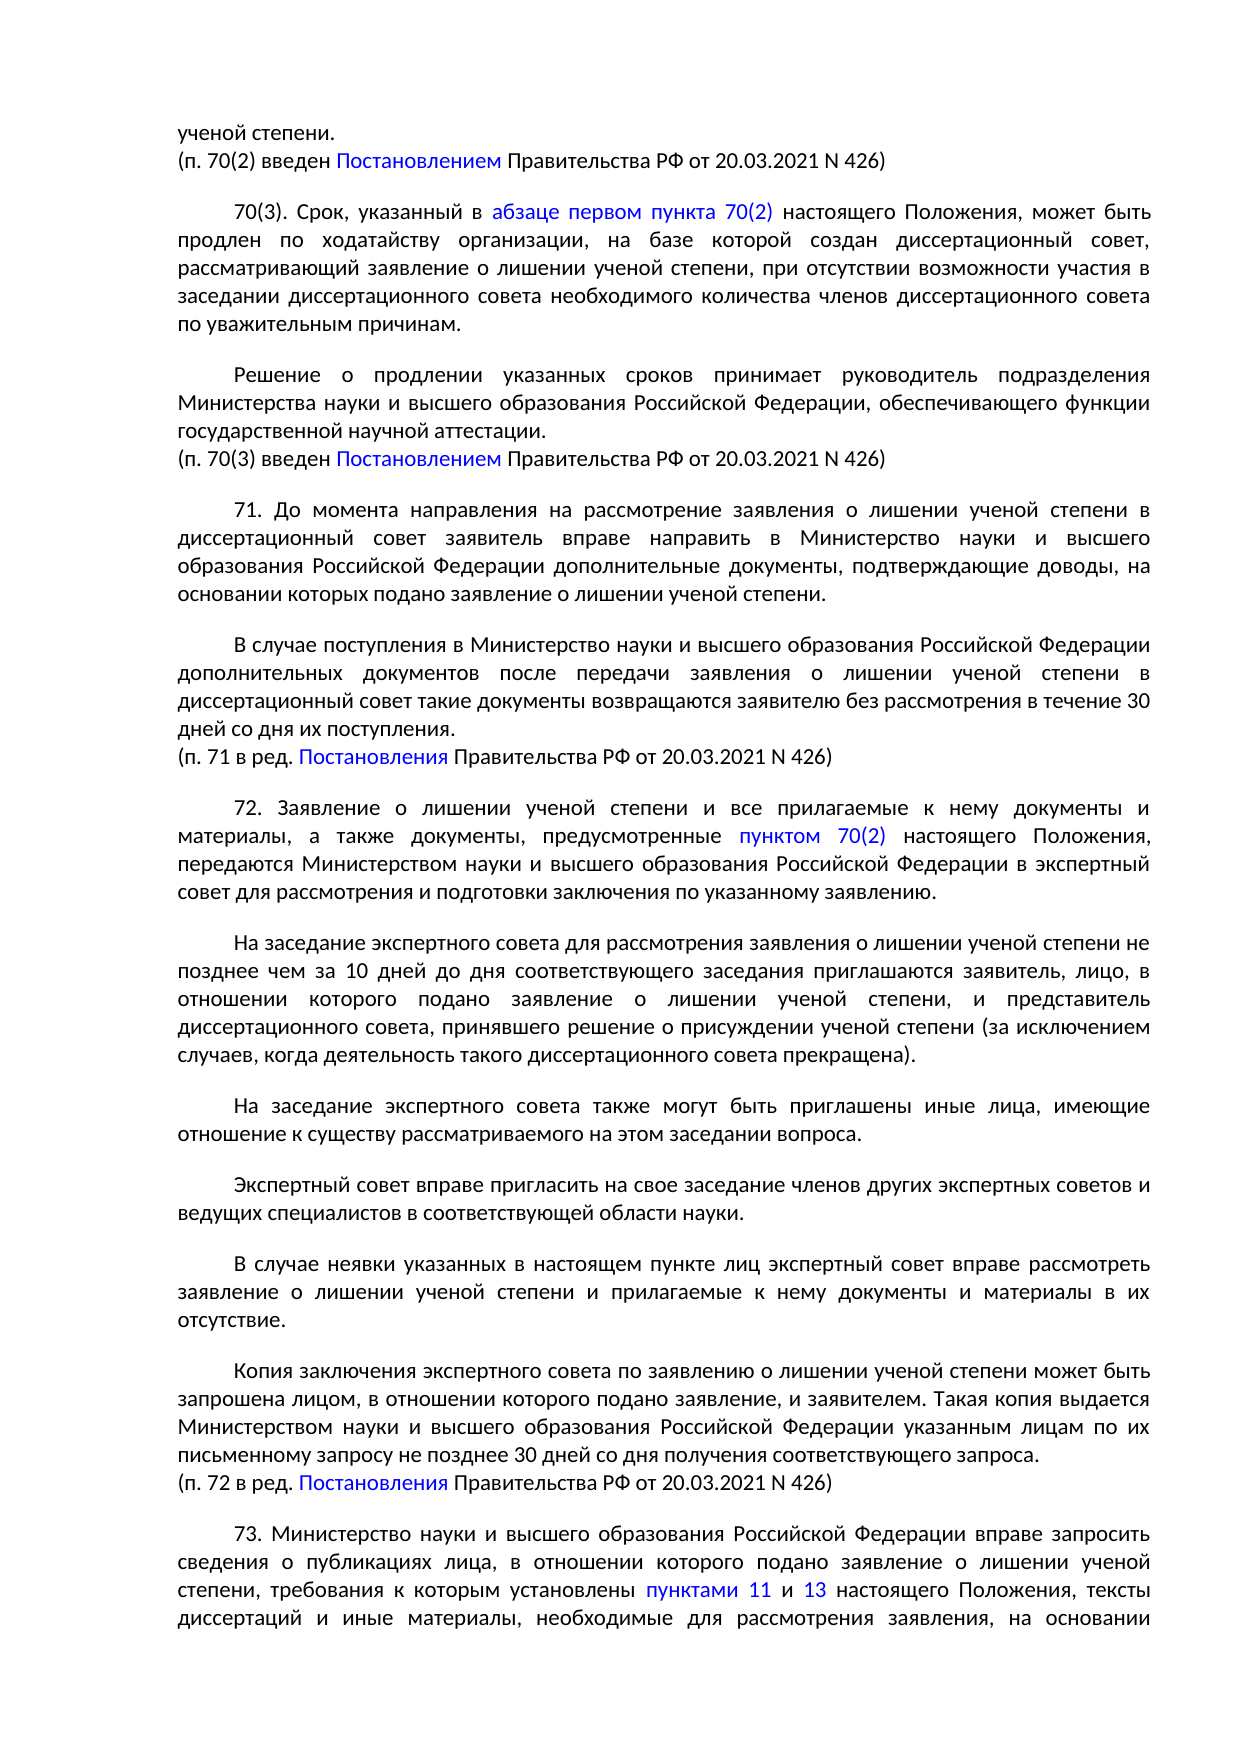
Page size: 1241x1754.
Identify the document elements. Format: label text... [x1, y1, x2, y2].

text В случае поступления в Министерство науки и высшего образования Российской Федерации дополнительных документов после передачи заявления о лишении ученой степени в диссертационный совет такие документы возвращаются заявителю без рассмотрения в течение 30 дней со дня их поступления. [177, 630, 1152, 742]
text (п. 70(3) введен Постановлением Правительства РФ от 20.03.2021 N 426) [177, 444, 1152, 472]
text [177, 118, 1152, 146]
text 72. Заявление о лишении ученой степени и все прилагаемые к нему документы и материалы, а также документы, предусмотренные пунктом 70(2) настоящего Положения, передаются Министерством науки и высшего образования Российской Федерации в экспертный совет для рассмотрения и подготовки заключения по указанному заявлению. [177, 793, 1152, 905]
text (п. 72 в ред. Постановления Правительства РФ от 20.03.2021 N 426) [177, 1468, 1152, 1496]
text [177, 1519, 1152, 1631]
text (п. 71 в ред. Постановления Правительства РФ от 20.03.2021 N 426) [177, 742, 1152, 770]
text Экспертный совет вправе пригласить на свое заседание членов других экспертных советов и ведущих специалистов в соответствующей области науки. [177, 1170, 1152, 1226]
text (п. 70(2) введен Постановлением Правительства РФ от 20.03.2021 N 426) [177, 146, 1152, 174]
text 70(3). Срок, указанный в абзаце первом пункта 70(2) настоящего Положения, может быть продлен по ходатайству организации, на базе которой создан диссертационный совет, рассматривающий заявление о лишении ученой степени, при отсутствии возможности участия в заседании диссертационного совета необходимого количества членов диссертационного совета по уважительным причинам. [177, 197, 1152, 337]
text Копия заключения экспертного совета по заявлению о лишении ученой степени может быть запрошена лицом, в отношении которого подано заявление, и заявителем. Такая копия выдается Министерством науки и высшего образования Российской Федерации указанным лицам по их письменному запросу не позднее 30 дней со дня получения соответствующего запроса. [177, 1356, 1152, 1468]
text На заседание экспертного совета для рассмотрения заявления о лишении ученой степени не позднее чем за 10 дней до дня соответствующего заседания приглашаются заявитель, лицо, в отношении которого подано заявление о лишении ученой степени, и представитель диссертационного совета, принявшего решение о присуждении ученой степени (за исключением случаев, когда деятельность такого диссертационного совета прекращена). [177, 928, 1152, 1068]
text 71. До момента направления на рассмотрение заявления о лишении ученой степени в диссертационный совет заявитель вправе направить в Министерство науки и высшего образования Российской Федерации дополнительные документы, подтверждающие доводы, на основании которых подано заявление о лишении ученой степени. [177, 495, 1152, 607]
text В случае неявки указанных в настоящем пункте лиц экспертный совет вправе рассмотреть заявление о лишении ученой степени и прилагаемые к нему документы и материалы в их отсутствие. [177, 1249, 1152, 1333]
text На заседание экспертного совета также могут быть приглашены иные лица, имеющие отношение к существу рассматриваемого на этом заседании вопроса. [177, 1091, 1152, 1147]
text Решение о продлении указанных сроков принимает руководитель подразделения Министерства науки и высшего образования Российской Федерации, обеспечивающего функции государственной научной аттестации. [177, 360, 1152, 444]
